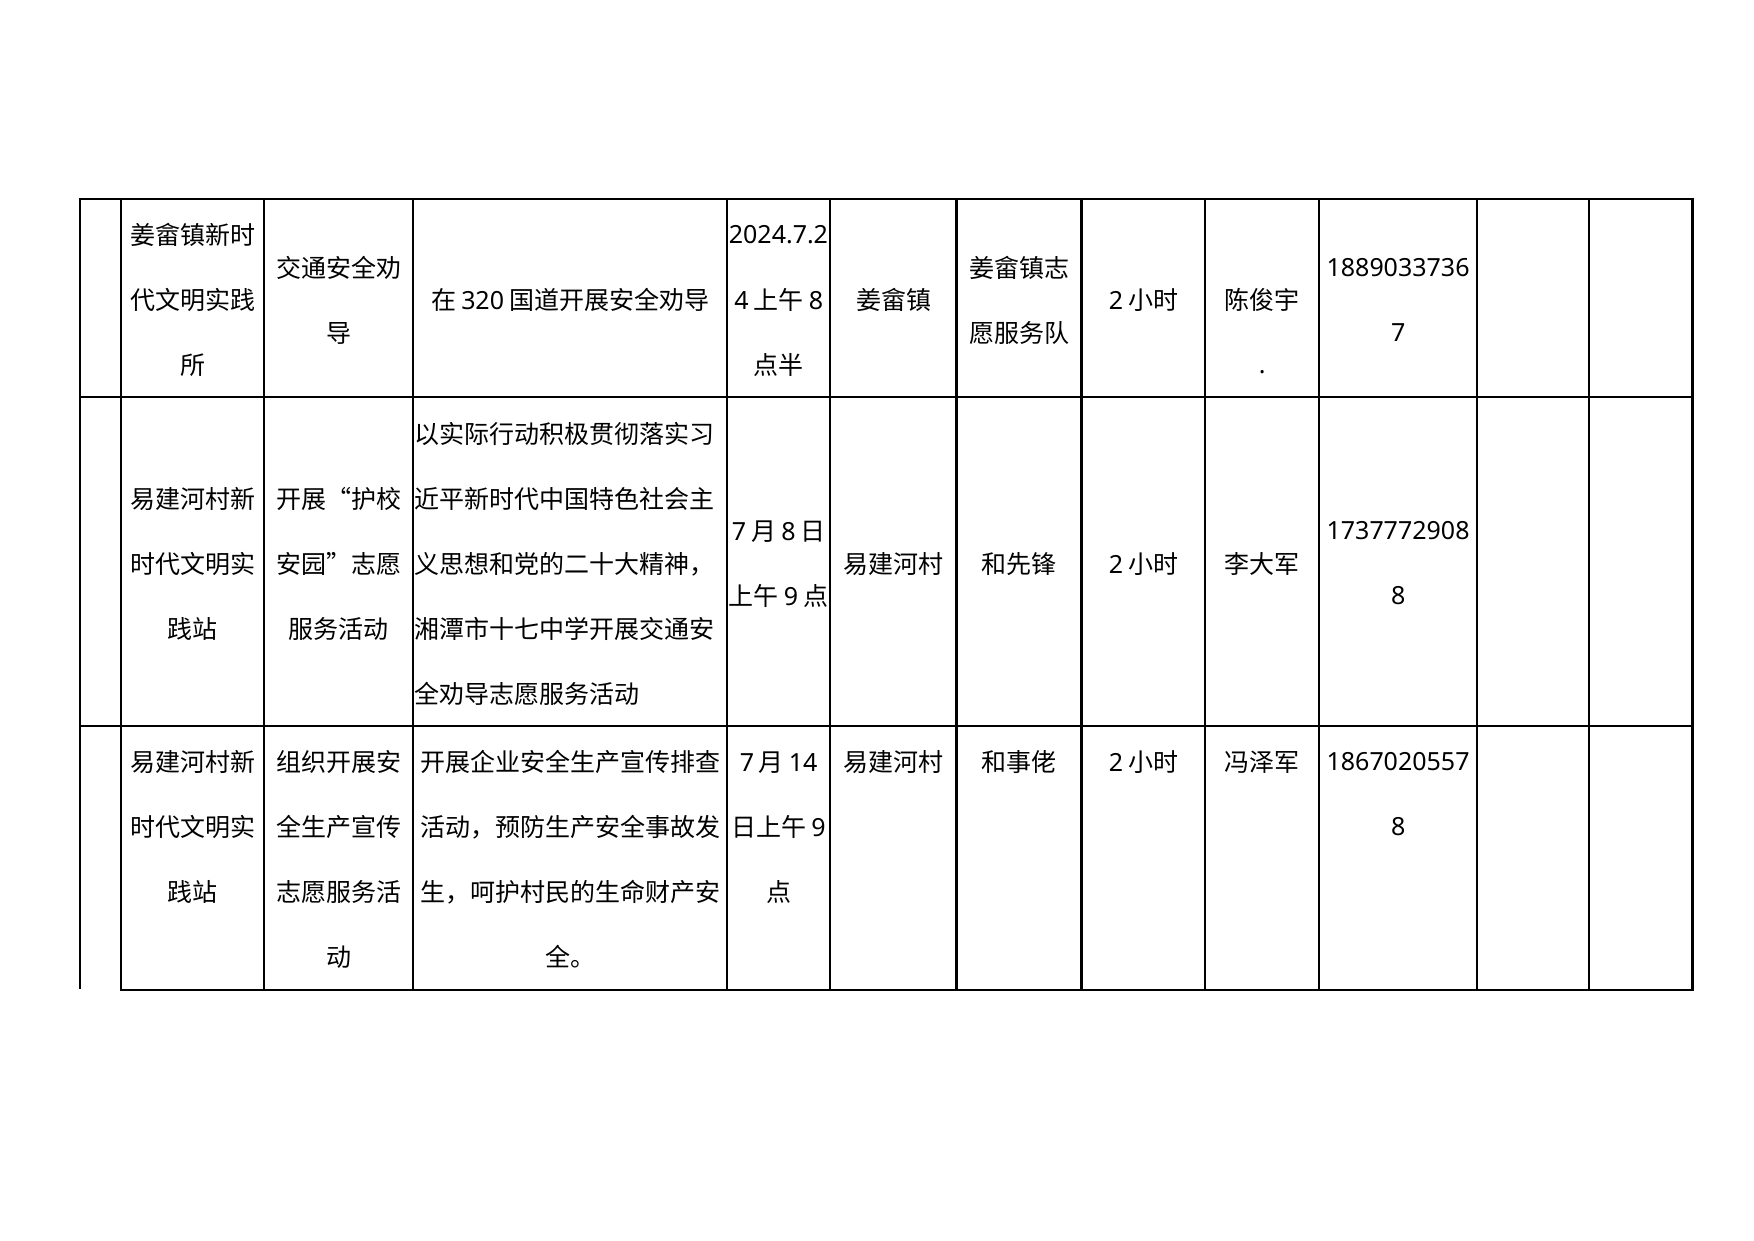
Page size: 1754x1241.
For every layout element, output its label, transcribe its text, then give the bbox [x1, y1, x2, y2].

table_cell 2024.7.24上午8点半 [728, 200, 829, 396]
table_cell 2小时 [1083, 727, 1204, 988]
table_cell 7月8日上午9点 [728, 398, 829, 725]
table_cell 2小时 [1083, 398, 1204, 725]
table_cell 姜畲镇志愿服务队 [958, 200, 1080, 396]
table_cell 易建河村 [831, 727, 955, 988]
table_cell 交通安全劝导 [265, 200, 412, 396]
table_cell 冯泽军 [1206, 727, 1318, 988]
table_cell [81, 200, 120, 396]
table_cell 在320国道开展安全劝导 [414, 200, 726, 396]
table_cell 易建河村新时代文明实践站 [122, 398, 263, 725]
table_cell [1590, 200, 1691, 396]
table_cell [81, 398, 120, 725]
table_cell 2小时 [1083, 200, 1204, 396]
table_cell 陈俊宇 . [1206, 200, 1318, 396]
table_cell [1590, 398, 1691, 725]
table_cell 7月14日上午9点 [728, 727, 829, 988]
table_cell [1478, 727, 1588, 988]
table_cell 组织开展安全生产宣传志愿服务活动 [265, 727, 412, 988]
table_cell 姜畲镇新时代文明实践所 [122, 200, 263, 396]
table_cell 易建河村新时代文明实践站 [122, 727, 263, 988]
table_cell 18890337367 [1320, 200, 1476, 396]
table_cell 18670205578 [1320, 727, 1476, 988]
table_cell [81, 727, 120, 988]
table_cell 和事佬 [958, 727, 1080, 988]
table_cell 易建河村 [831, 398, 955, 725]
table_cell 和先锋 [958, 398, 1080, 725]
table_cell [1478, 398, 1588, 725]
table_cell 开展企业安全生产宣传排查活动，预防生产安全事故发生，呵护村民的生命财产安全。 [414, 727, 726, 988]
table_cell 开展“护校安园”志愿服务活动 [265, 398, 412, 725]
table_cell 以实际行动积极贯彻落实习近平新时代中国特色社会主义思想和党的二十大精神，湘潭市十七中学开展交通安全劝导志愿服务活动 [414, 398, 726, 725]
table_cell 李大军 [1206, 398, 1318, 725]
table_cell 17377729088 [1320, 398, 1476, 725]
table_cell [1478, 200, 1588, 396]
table_cell [1590, 727, 1691, 988]
table_cell 姜畲镇 [831, 200, 955, 396]
